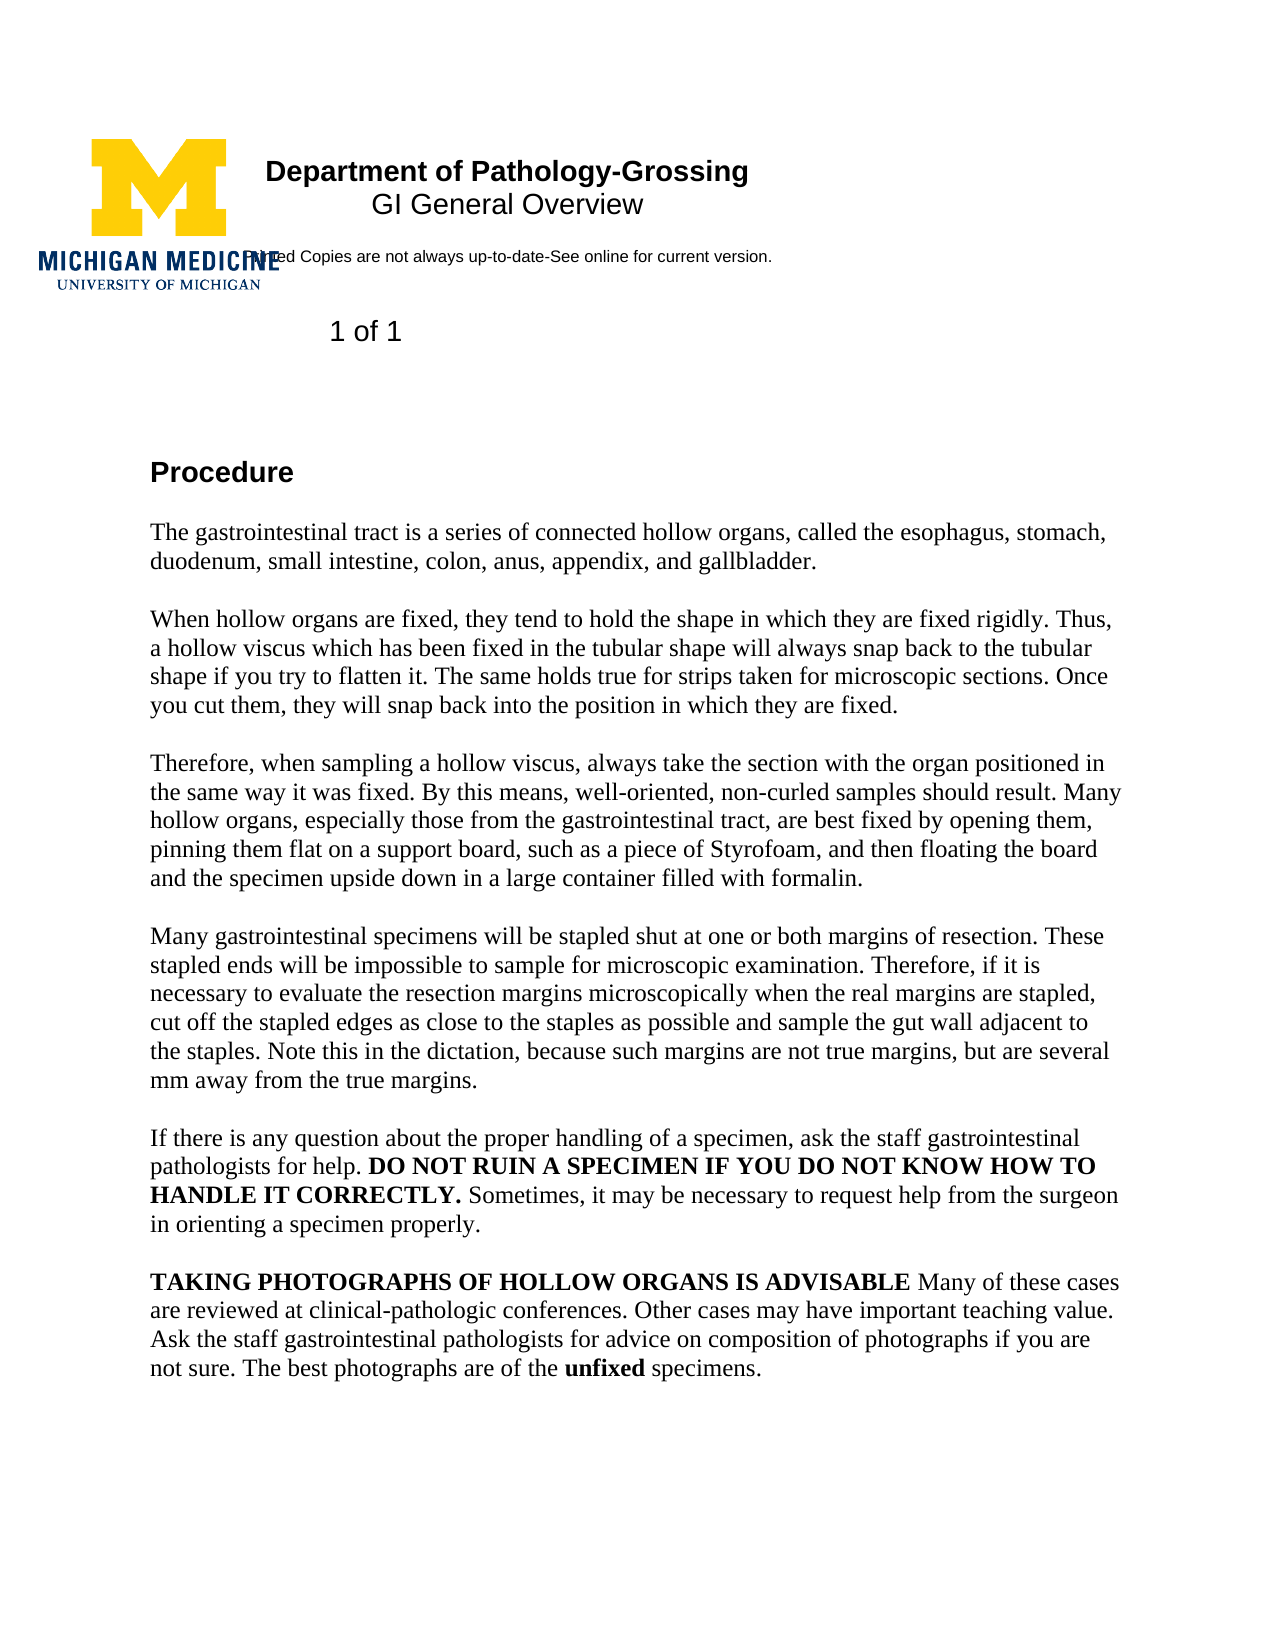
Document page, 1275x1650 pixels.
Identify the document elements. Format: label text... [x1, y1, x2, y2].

text Therefore, when sampling a hollow viscus, always take the section with the organ positioned in the same way it was fixed. By this means, well-oriented, non-curled samples should result. Many hollow organs, especially those from the gastrointestinal tract, are best fixed by opening them, pinning them flat on a support board, such as a piece of Styrofoam, and then floating the board and the specimen upside down in a large container filled with formalin. [150, 748, 1125, 892]
text Many gastrointestinal specimens will be stapled shut at one or both margins of resection. These stapled ends will be impossible to sample for microscopic examination. Therefore, if it is necessary to evaluate the resection margins microscopically when the real margins are stapled, cut off the stapled edges as close to the staples as possible and sample the gut wall adjacent to the staples. Note this in the dictation, because such margins are not true margins, but are several mm away from the true margins. [150, 921, 1125, 1093]
text When hollow organs are fixed, they tend to hold the shape in which they are fixed rigidly. Thus, a hollow viscus which has been fixed in the tubular shape will always snap back to the tubular shape if you try to flatten it. The same holds true for strips taken for microscopic sections. Once you cut them, they will snap back into the position in which they are fixed. [150, 604, 1125, 719]
text If there is any question about the proper handling of a specimen, ask the staff gastrointestinal pathologists for help. DO NOT RUIN A SPECIMEN IF YOU DO NOT KNOW HOW TO HANDLE IT CORRECTLY. Sometimes, it may be necessary to request help from the surgeon in orienting a specimen properly. [150, 1123, 1125, 1238]
text Procedure [150, 454, 1125, 488]
text The gastrointestinal tract is a series of connected hollow organs, called the esophagus, stomach, duodenum, small intestine, colon, anus, appendix, and gallbladder. [150, 517, 1125, 575]
text TAKING PHOTOGRAPHS OF HOLLOW ORGANS IS ADVISABLE Many of these cases are reviewed at clinical-pathologic conferences. Other cases may have important teaching value. Ask the staff gastrointestinal pathologists for advice on composition of photographs if you are not sure. The best photographs are of the unfixed specimens. [150, 1267, 1125, 1382]
picture [39, 139, 279, 290]
